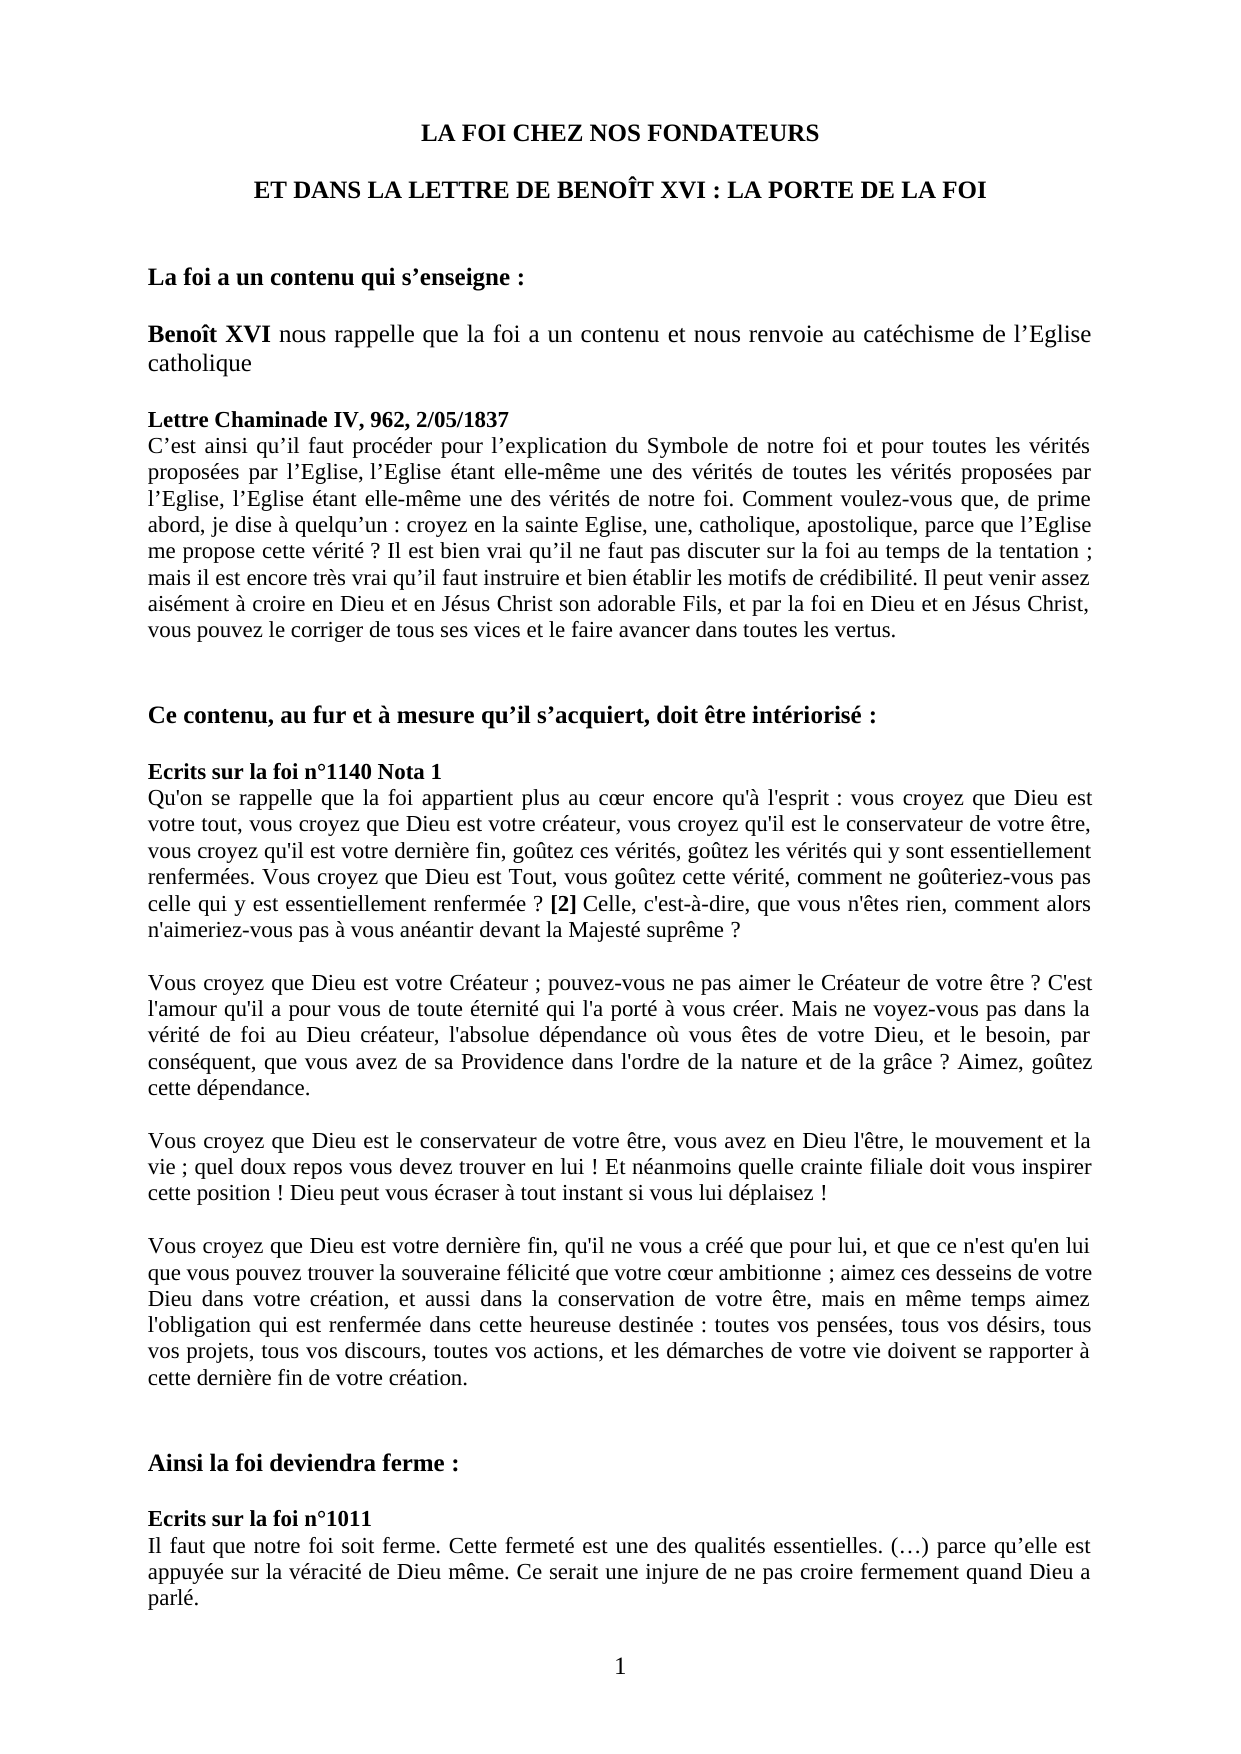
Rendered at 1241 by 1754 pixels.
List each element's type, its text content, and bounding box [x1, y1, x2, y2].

text Ecrits sur la foi n°1011 [148, 1505, 1092, 1532]
text LA FOI CHEZ NOS FONDATEURS [148, 118, 1092, 147]
text Benoît XVI nous rappelle que la foi a un contenu et nous renvoie au catéchisme de l’Eglise catholique [148, 319, 1092, 377]
text Vous croyez que Dieu est votre dernière fin, qu'il ne vous a créé que pour lui, et que ce n'est qu'en lui que vous pouvez trouver la souveraine félicité que votre cœur ambitionne ; aimez ces desseins de votre Dieu dans votre création, et aussi dans la conservation de votre être, mais en même temps aimez l'obligation qui est renfermée dans cette heureuse destinée : toutes vos pensées, tous vos désirs, tous vos projets, tous vos discours, toutes vos actions, et les démarches de votre vie doivent se rapporter à cette dernière fin de votre création. [148, 1232, 1092, 1390]
text Il faut que notre foi soit ferme. Cette fermeté est une des qualités essentielles. (…) parce qu’elle est appuyée sur la véracité de Dieu même. Ce serait une injure de ne pas croire fermement quand Dieu a parlé. [148, 1532, 1092, 1611]
text Ecrits sur la foi n°1140 Nota 1 [148, 758, 1092, 784]
text Vous croyez que Dieu est le conservateur de votre être, vous avez en Dieu l'être, le mouvement et la vie ; quel doux repos vous devez trouver en lui ! Et néanmoins quelle crainte filiale doit vous inspirer cette position ! Dieu peut vous écraser à tout instant si vous lui déplaisez ! [148, 1127, 1092, 1206]
text Qu'on se rappelle que la foi appartient plus au cœur encore qu'à l'esprit : vous croyez que Dieu est votre tout, vous croyez que Dieu est votre créateur, vous croyez qu'il est le conservateur de votre être, vous croyez qu'il est votre dernière fin, goûtez ces vérités, goûtez les vérités qui y sont essentiellement renfermées. Vous croyez que Dieu est Tout, vous goûtez cette vérité, comment ne goûteriez-vous pas celle qui y est essentiellement renfermée ? [2] Celle, c'est-à-dire, que vous n'êtes rien, comment alors n'aimeriez-vous pas à vous anéantir devant la Majesté suprême ? [148, 784, 1092, 942]
text Vous croyez que Dieu est votre Créateur ; pouvez-vous ne pas aimer le Créateur de votre être ? C'est l'amour qu'il a pour vous de toute éternité qui l'a porté à vous créer. Mais ne voyez-vous pas dans la vérité de foi au Dieu créateur, l'absolue dépendance où vous êtes de votre Dieu, et le besoin, par conséquent, que vous avez de sa Providence dans l'ordre de la nature et de la grâce ? Aimez, goûtez cette dépendance. [148, 969, 1092, 1100]
text La foi a un contenu qui s’enseigne : [148, 262, 1092, 291]
text ET DANS LA LETTRE DE BENOÎT XVI : LA PORTE DE LA FOI [148, 176, 1092, 204]
text C’est ainsi qu’il faut procéder pour l’explication du Symbole de notre foi et pour toutes les vérités proposées par l’Eglise, l’Eglise étant elle-même une des vérités de toutes les vérités proposées par l’Eglise, l’Eglise étant elle-même une des vérités de notre foi. Comment voulez-vous que, de prime abord, je dise à quelqu’un : croyez en la sainte Eglise, une, catholique, apostolique, parce que l’Eglise me propose cette vérité ? Il est bien vrai qu’il ne faut pas discuter sur la foi au temps de la tentation ; mais il est encore très vrai qu’il faut instruire et bien établir les motifs de crédibilité. Il peut venir assez aisément à croire en Dieu et en Jésus Christ son adorable Fils, et par la foi en Dieu et en Jésus Christ, vous pouvez le corriger de tous ses vices et le faire avancer dans toutes les vertus. [148, 432, 1092, 643]
text Ainsi la foi deviendra ferme : [148, 1448, 1092, 1477]
text Ce contenu, au fur et à mesure qu’il s’acquiert, doit être intériorisé : [148, 700, 1092, 729]
text Lettre Chaminade IV, 962, 2/05/1837 [148, 406, 1092, 432]
